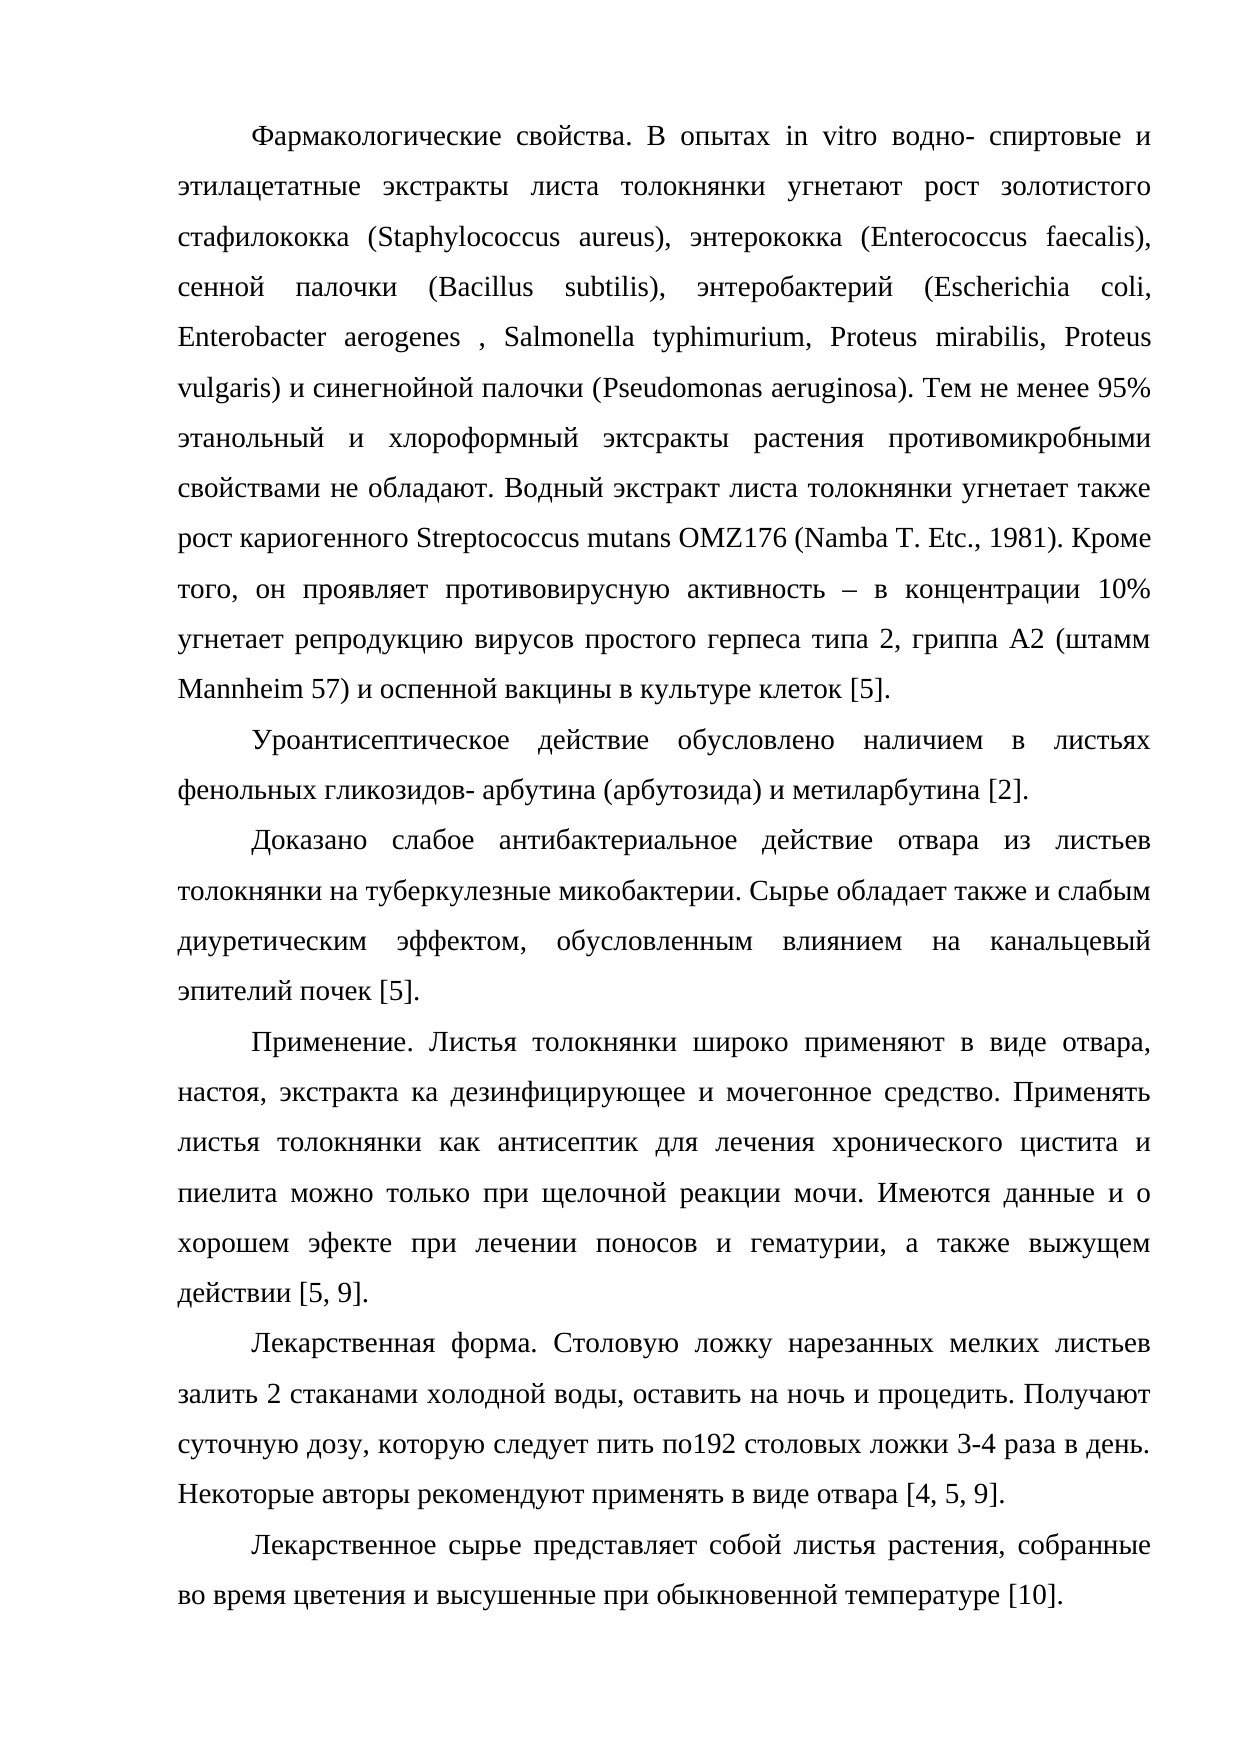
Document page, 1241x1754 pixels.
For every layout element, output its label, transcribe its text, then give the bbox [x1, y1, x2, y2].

text Уроантисептическое действие обусловлено наличием в листьях фенольных гликозидов- арбутина (арбутозида) и метиларбутина [2]. [177, 722, 1152, 806]
text Лекарственное сырье представляет собой листья растения, собранные во время цветения и высушенные при обыкновенной температуре [10]. [177, 1527, 1152, 1611]
text Доказано слабое антибактериальное действие отвара из листьев толокнянки на туберкулезные микобактерии. Сырье обладает также и слабым диуретическим эффектом, обусловленным влиянием на канальцевый эпителий почек [5]. [177, 822, 1152, 1007]
text Фармакологические свойства. В опытах in vitro водно- спиртовые и этилацетатные экстракты листа толокнянки угнетают рост золотистого стафилококка (Staphylococcus aureus), энтерококка (Enterococcus faecalis), сенной палочки (Bacillus subtilis), энтеробактерий (Escherichia coli, Enterobacter aerogenes , Salmonella typhimurium, Proteus mirabilis, Proteus vulgaris) и синегнойной палочки (Pseudomonas aeruginosa). Тем не менее 95% этанольный и хлороформный эктсракты растения противомикробными свойствами не обладают. Водный экстракт листа толокнянки угнетает также рост кариогенного Streptococcus mutans OMZ176 (Namba T. Etc., 1981). Кроме того, он проявляет противовирусную активность – в концентрации 10% угнетает репродукцию вирусов простого герпеса типа 2, гриппа А2 (штамм Mannheim 57) и оспенной вакцины в культуре клеток [5]. [177, 118, 1152, 705]
text Лекарственная форма. Столовую ложку нарезанных мелких листьев залить 2 стаканами холодной воды, оставить на ночь и процедить. Получают суточную дозу, которую следует пить по192 столовых ложки 3-4 раза в день. Некоторые авторы рекомендуют применять в виде отвара [4, 5, 9]. [177, 1326, 1152, 1510]
text Применение. Листья толокнянки широко применяют в виде отвара, настоя, экстракта ка дезинфицирующее и мочегонное средство. Применять листья толокнянки как антисептик для лечения хронического цистита и пиелита можно только при щелочной реакции мочи. Имеются данные и о хорошем эфекте при лечении поносов и гематурии, а также выжущем действии [5, 9]. [177, 1024, 1152, 1309]
